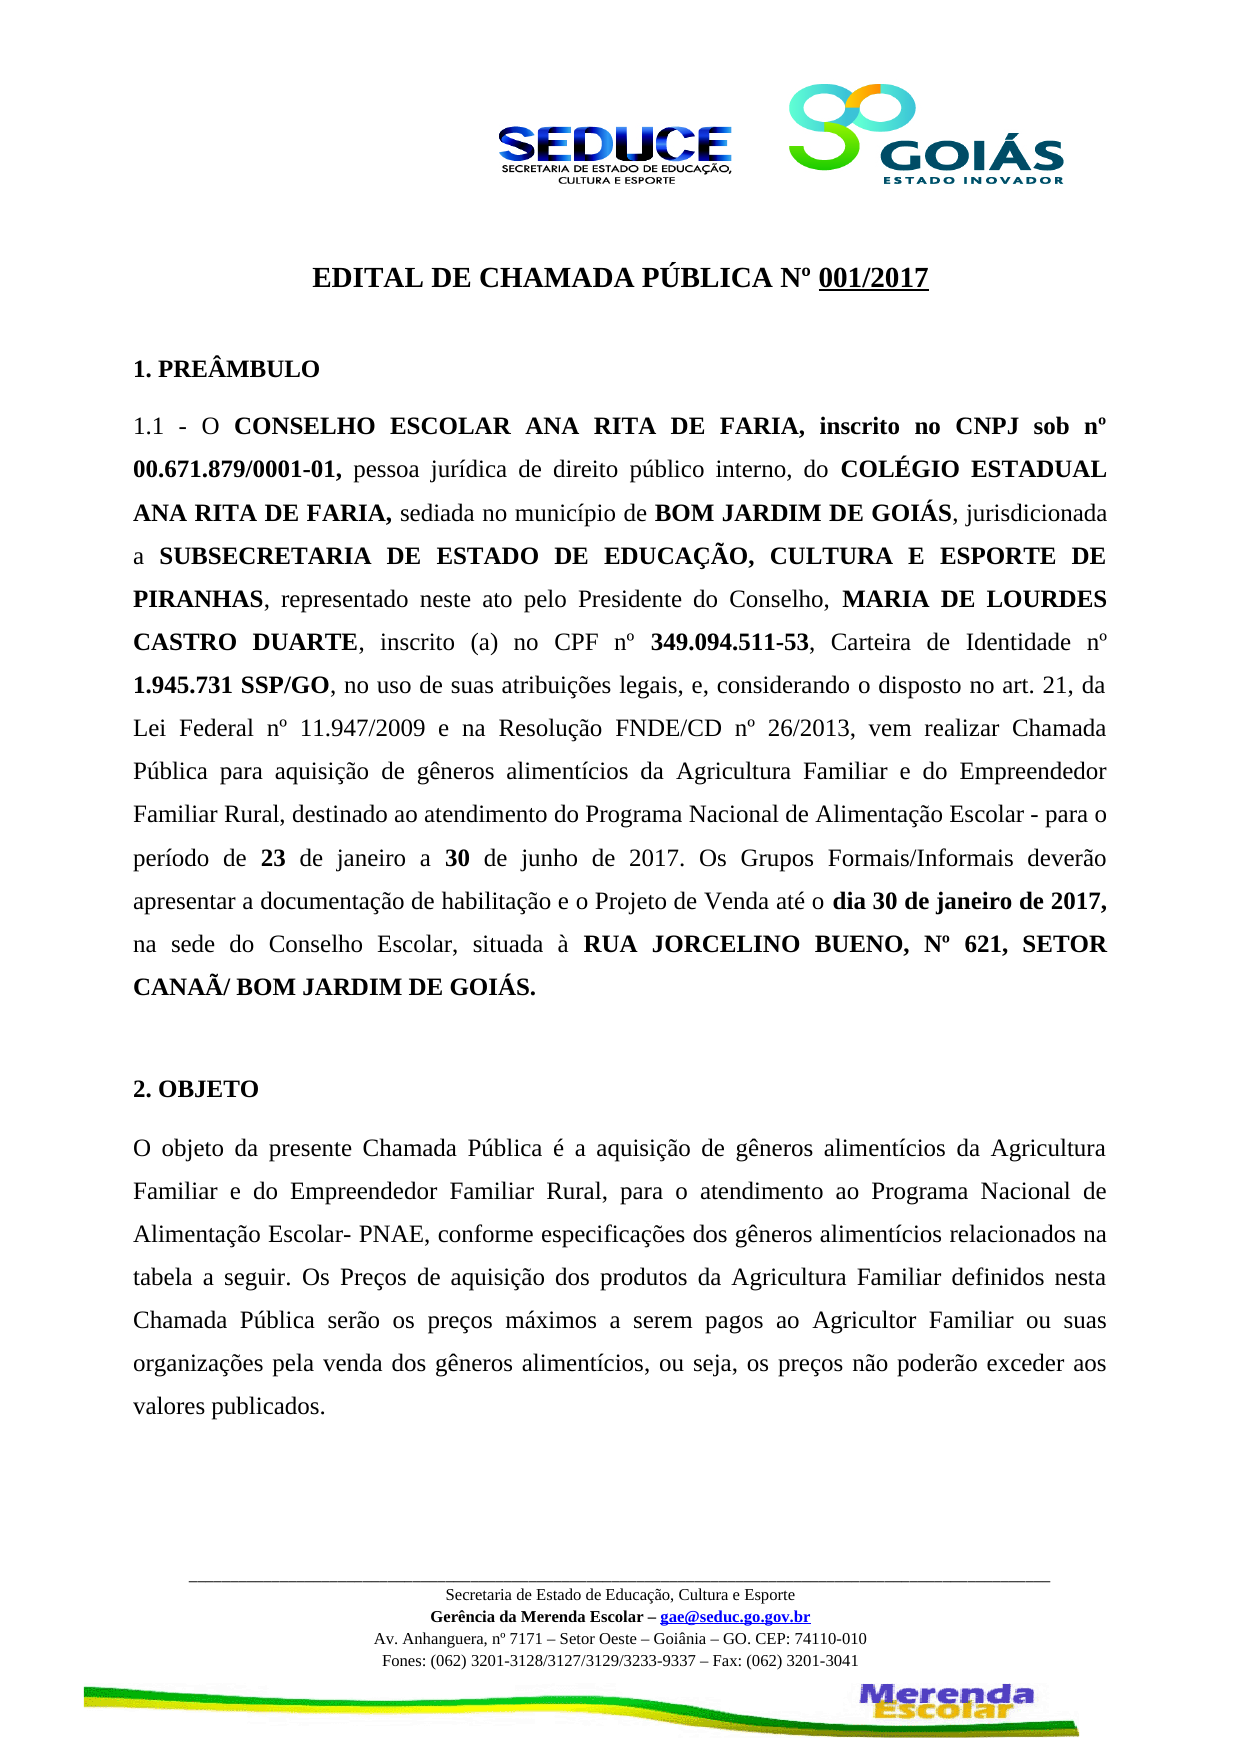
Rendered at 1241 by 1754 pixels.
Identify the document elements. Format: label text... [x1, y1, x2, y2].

text O objeto da presente Chamada Pública é a aquisição de gêneros alimentícios da Agricultura Familiar e do Empreendedor Familiar Rural, para o atendimento ao Programa Nacional de Alimentação Escolar- PNAE, conforme especificações dos gêneros alimentícios relacionados na tabela a seguir. Os Preços de aquisição dos produtos da Agricultura Familiar definidos nesta Chamada Pública serão os preços máximos a serem pagos ao Agricultor Familiar ou suas organizações pela venda dos gêneros alimentícios, ou seja, os preços não poderão exceder aos valores publicados. [133, 1133, 1107, 1420]
text 1.1 - O CONSELHO ESCOLAR ANA RITA DE FARIA, inscrito no CNPJ sob nº 00.671.879/0001-01, pessoa jurídica de direito público interno, do COLÉGIO ESTADUAL ANA RITA DE FARIA, sediada no município de BOM JARDIM DE GOIÁS, jurisdicionada a SUBSECRETARIA DE ESTADO DE EDUCAÇÃO, CULTURA E ESPORTE DE PIRANHAS, representado neste ato pelo Presidente do Conselho, MARIA DE LOURDES CASTRO DUARTE, inscrito (a) no CPF nº 349.094.511-53, Carteira de Identidade nº 1.945.731 SSP/GO, no uso de suas atribuições legais, e, considerando o disposto no art. 21, da Lei Federal nº 11.947/2009 e na Resolução FNDE/CD nº 26/2013, vem realizar Chamada Pública para aquisição de gêneros alimentícios da Agricultura Familiar e do Empreendedor Familiar Rural, destinado ao atendimento do Programa Nacional de Alimentação Escolar - para o período de 23 de janeiro a 30 de junho de 2017. Os Grupos Formais/Informais deverão apresentar a documentação de habilitação e o Projeto de Venda até o dia 30 de janeiro de 2017, na sede do Conselho Escolar, situada à RUA JORCELINO BUENO, Nº 621, SETOR CANAÃ/ BOM JARDIM DE GOIÁS. [133, 411, 1107, 1001]
text 2. OBJETO [133, 1074, 1107, 1103]
text EDITAL DE CHAMADA PÚBLICA Nº 001/2017 [133, 260, 1107, 294]
text 1. PREÂMBULO [133, 354, 1107, 383]
picture [477, 73, 1108, 212]
